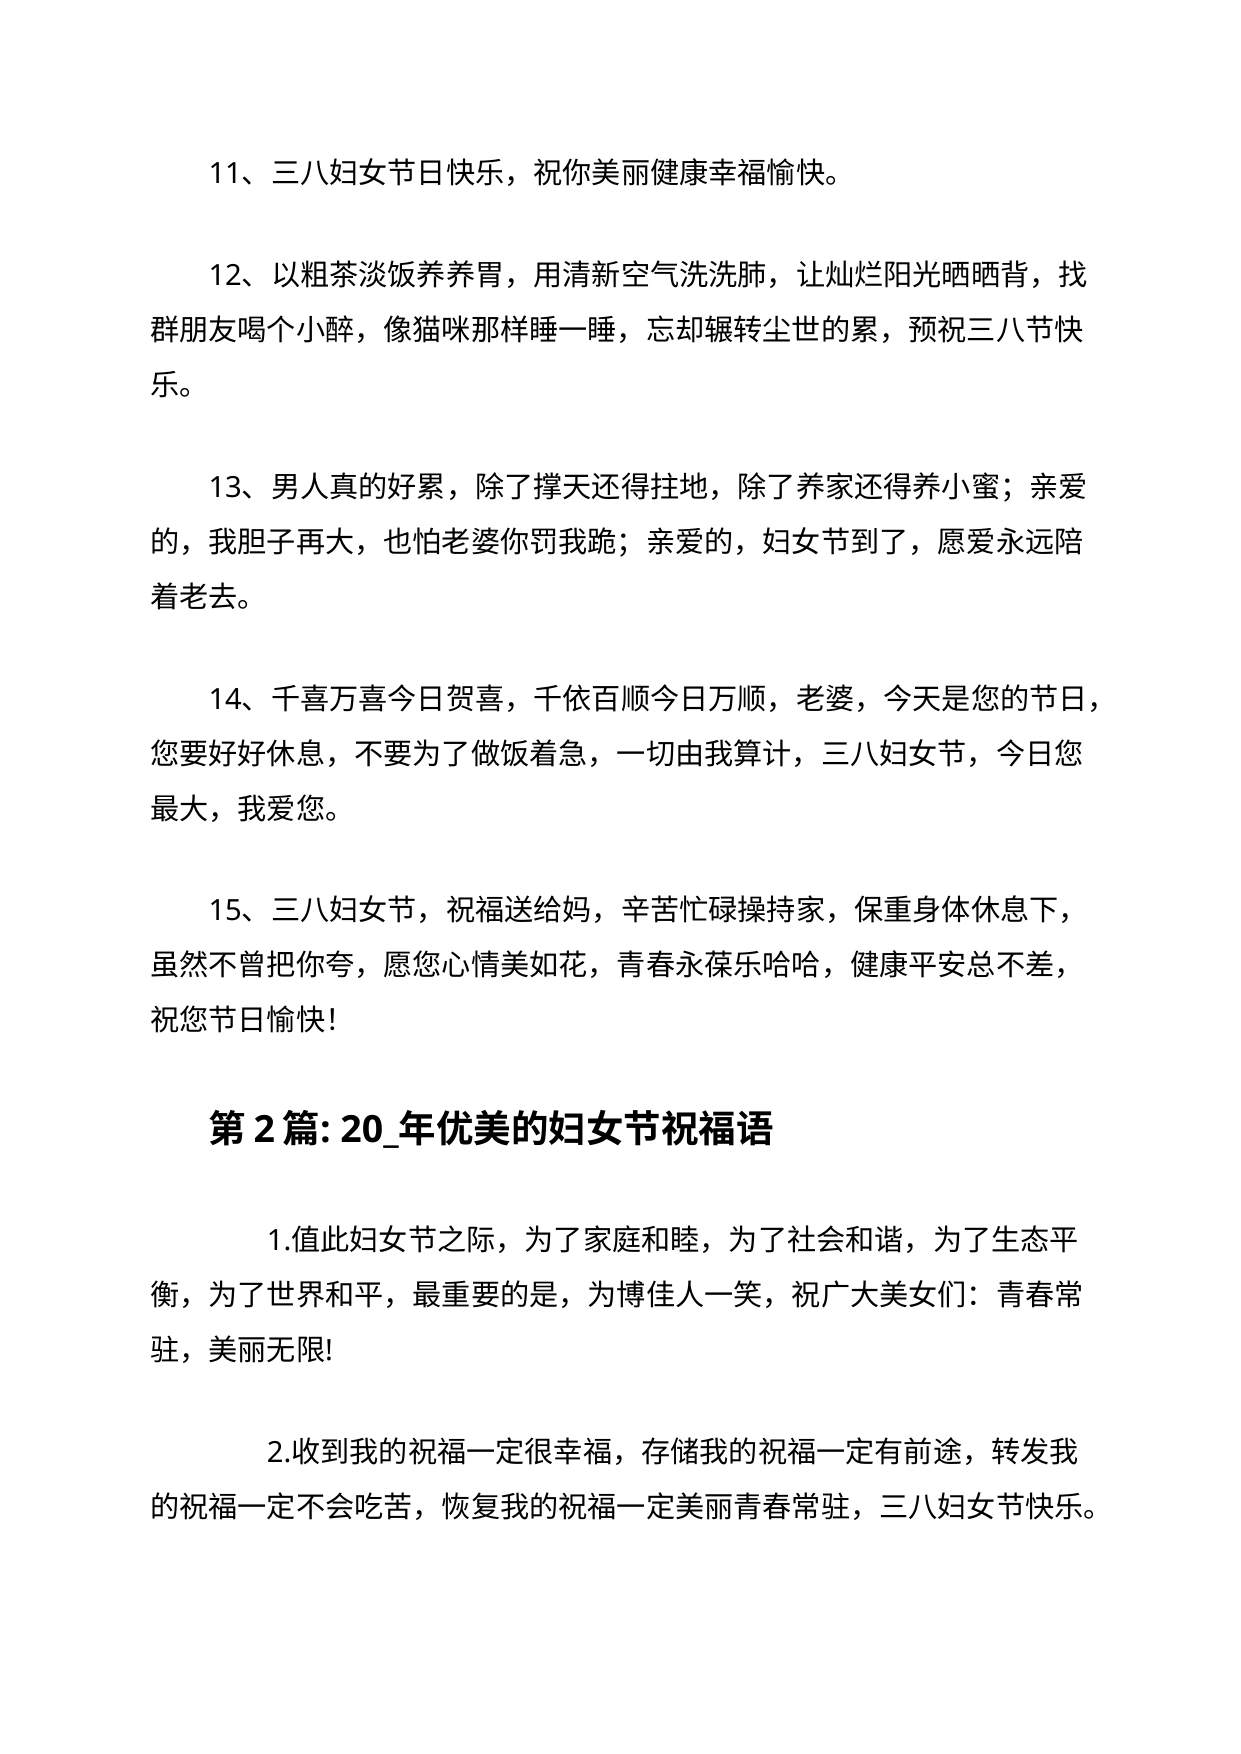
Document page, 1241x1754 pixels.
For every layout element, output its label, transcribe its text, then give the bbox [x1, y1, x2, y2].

text 1.值此妇女节之际，为了家庭和睦，为了社会和谐，为了生态平衡，为了世界和平，最重要的是，为博佳人一笑，祝广大美女们：青春常驻，美丽无限! [150, 1216, 1090, 1368]
text 14、千喜万喜今日贺喜，千依百顺今日万顺，老婆，今天是您的节日，您要好好休息，不要为了做饭着急，一切由我算计，三八妇女节，今日您最大，我爱您。 [150, 675, 1090, 827]
text 13、男人真的好累，除了撑天还得拄地，除了养家还得养小蜜；亲爱的，我胆子再大，也怕老婆你罚我跪；亲爱的，妇女节到了，愿爱永远陪着老去。 [150, 464, 1090, 616]
text 第2篇: 20_年优美的妇女节祝福语 [150, 1099, 1090, 1153]
text 11、三八妇女节日快乐，祝你美丽健康幸福愉快。 [150, 150, 1090, 192]
text 15、三八妇女节，祝福送给妈，辛苦忙碌操持家，保重身体休息下，虽然不曾把你夸，愿您心情美如花，青春永葆乐哈哈，健康平安总不差，祝您节日愉快！ [150, 887, 1090, 1039]
text 2.收到我的祝福一定很幸福，存储我的祝福一定有前途，转发我的祝福一定不会吃苦，恢复我的祝福一定美丽青春常驻，三八妇女节快乐。 [150, 1428, 1090, 1525]
text 12、以粗茶淡饭养养胃，用清新空气洗洗肺，让灿烂阳光晒晒背，找群朋友喝个小醉，像猫咪那样睡一睡，忘却辗转尘世的累，预祝三八节快乐。 [150, 252, 1090, 404]
